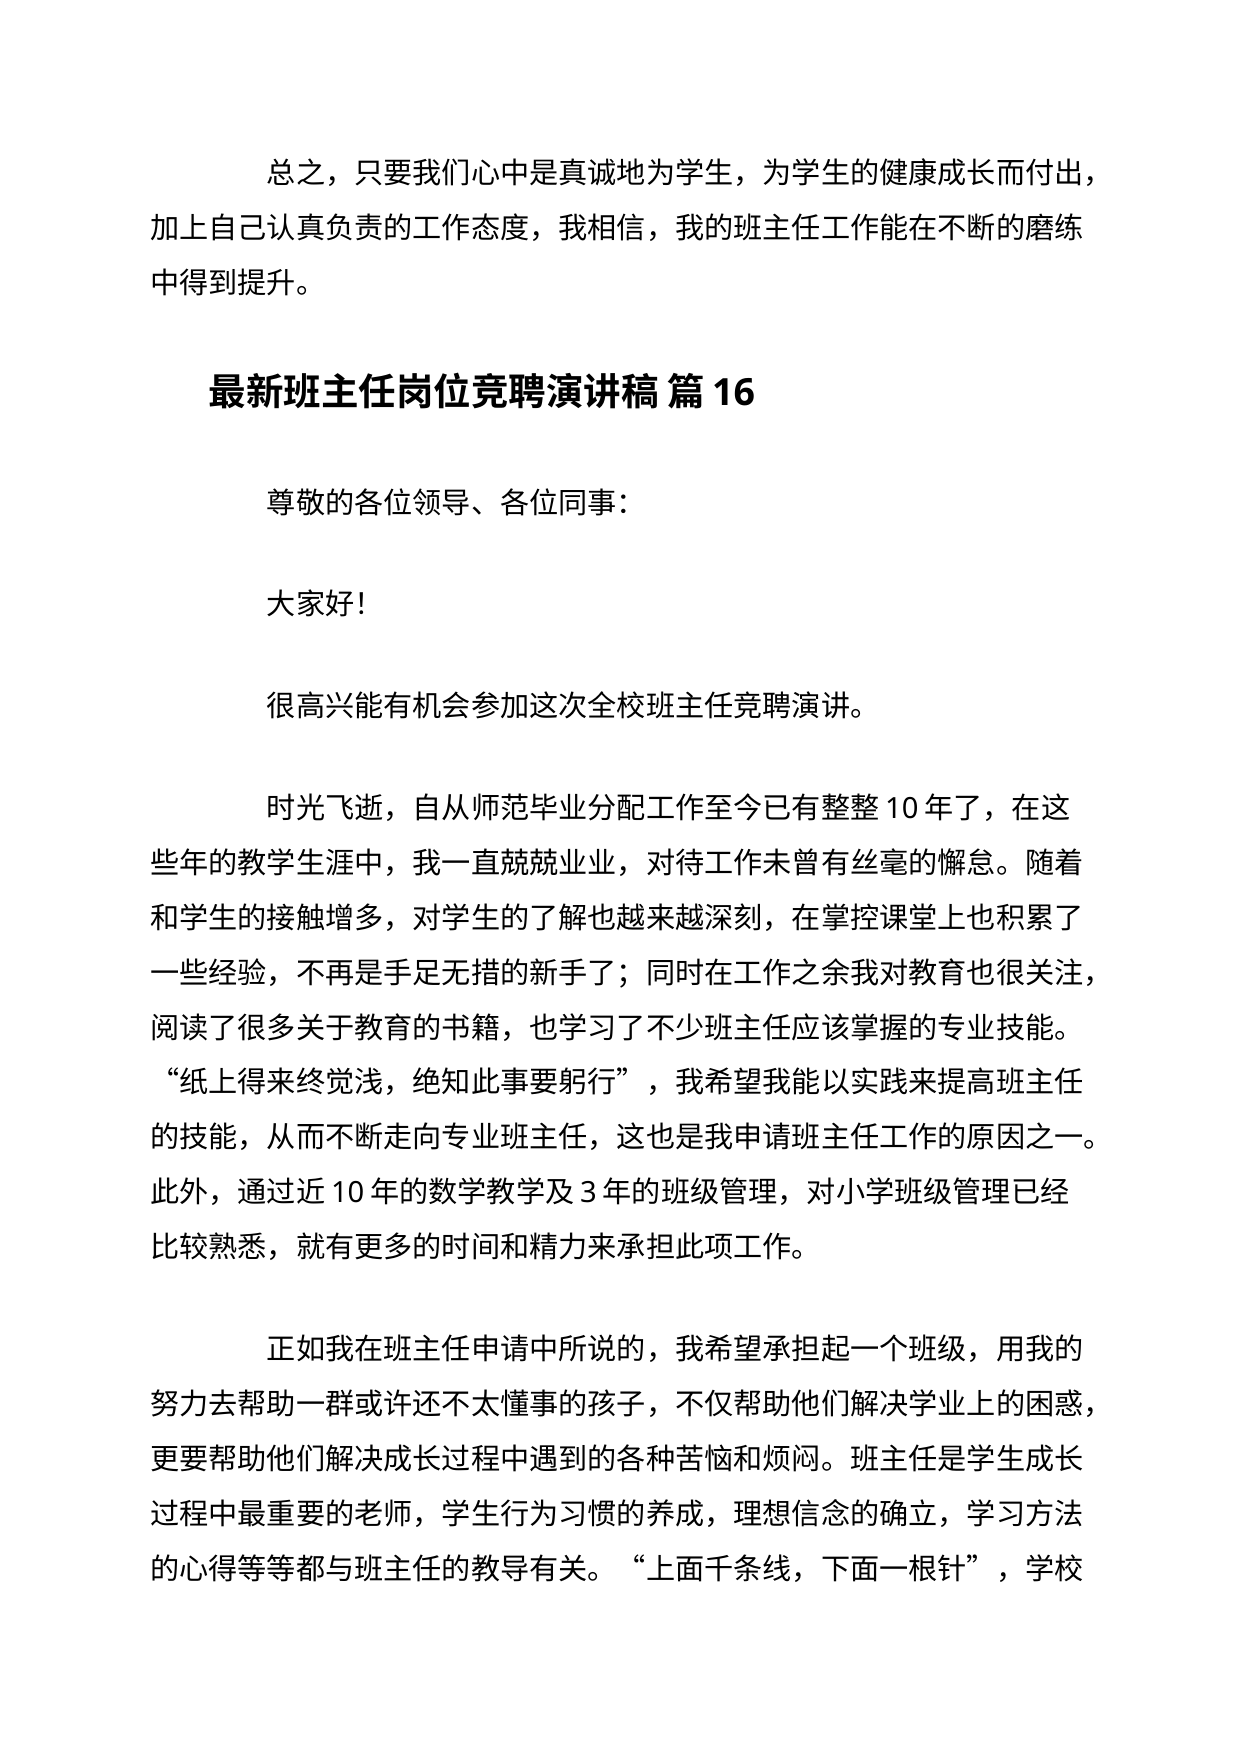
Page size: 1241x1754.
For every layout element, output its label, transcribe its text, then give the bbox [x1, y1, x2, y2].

text 很高兴能有机会参加这次全校班主任竞聘演讲。 [150, 683, 1090, 725]
text 大家好！ [150, 581, 1090, 623]
text 总之，只要我们心中是真诚地为学生，为学生的健康成长而付出，加上自己认真负责的工作态度，我相信，我的班主任工作能在不断的磨练中得到提升。 [150, 150, 1090, 302]
text 时光飞逝，自从师范毕业分配工作至今已有整整10年了，在这些年的教学生涯中，我一直兢兢业业，对待工作未曾有丝毫的懈怠。随着和学生的接触增多，对学生的了解也越来越深刻，在掌控课堂上也积累了一些经验，不再是手足无措的新手了；同时在工作之余我对教育也很关注，阅读了很多关于教育的书籍，也学习了不少班主任应该掌握的专业技能。“纸上得来终觉浅，绝知此事要躬行”，我希望我能以实践来提高班主任的技能，从而不断走向专业班主任，这也是我申请班主任工作的原因之一。此外，通过近10年的数学教学及3年的班级管理，对小学班级管理已经比较熟悉，就有更多的时间和精力来承担此项工作。 [150, 784, 1090, 1266]
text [150, 1326, 1090, 1587]
text 尊敬的各位领导、各位同事： [150, 479, 1090, 521]
text 最新班主任岗位竞聘演讲稿 篇16 [150, 362, 1090, 416]
